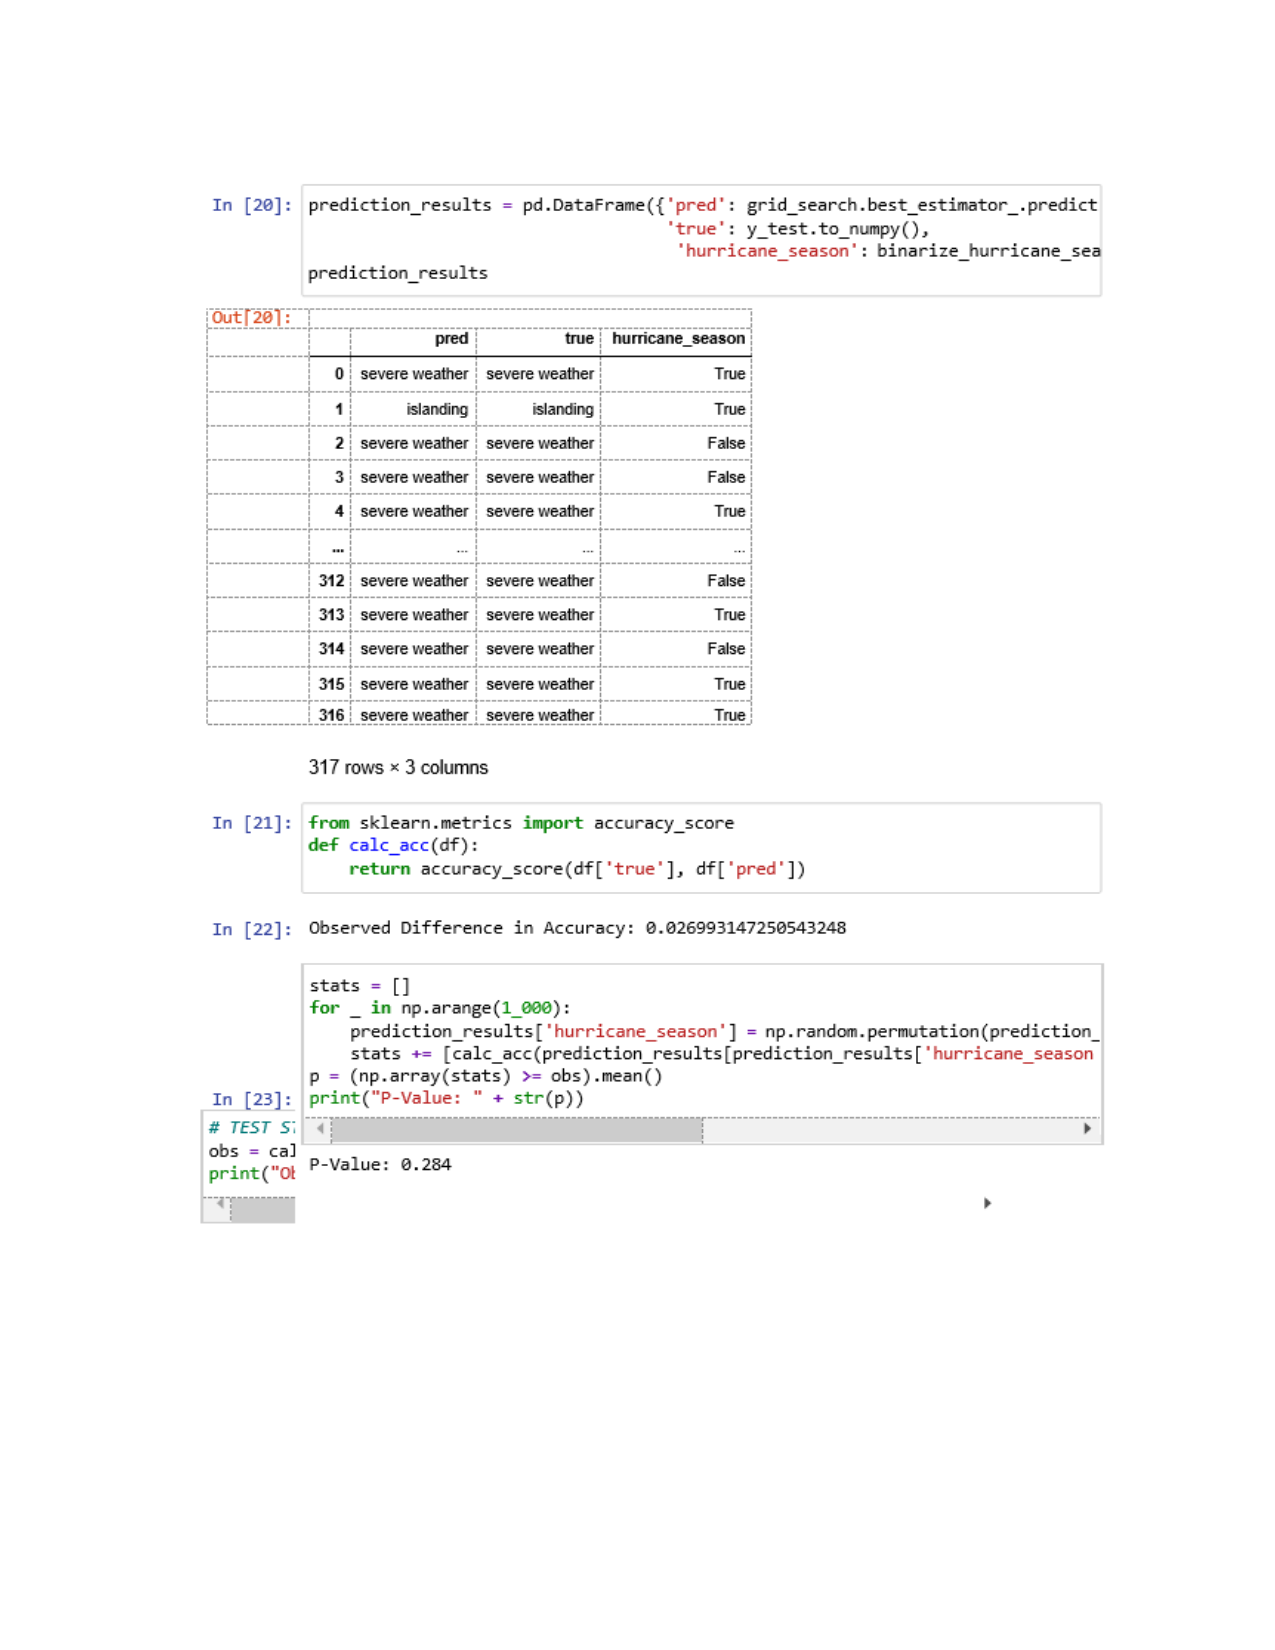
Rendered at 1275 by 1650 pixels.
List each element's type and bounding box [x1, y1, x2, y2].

picture [177, 177, 1128, 1268]
